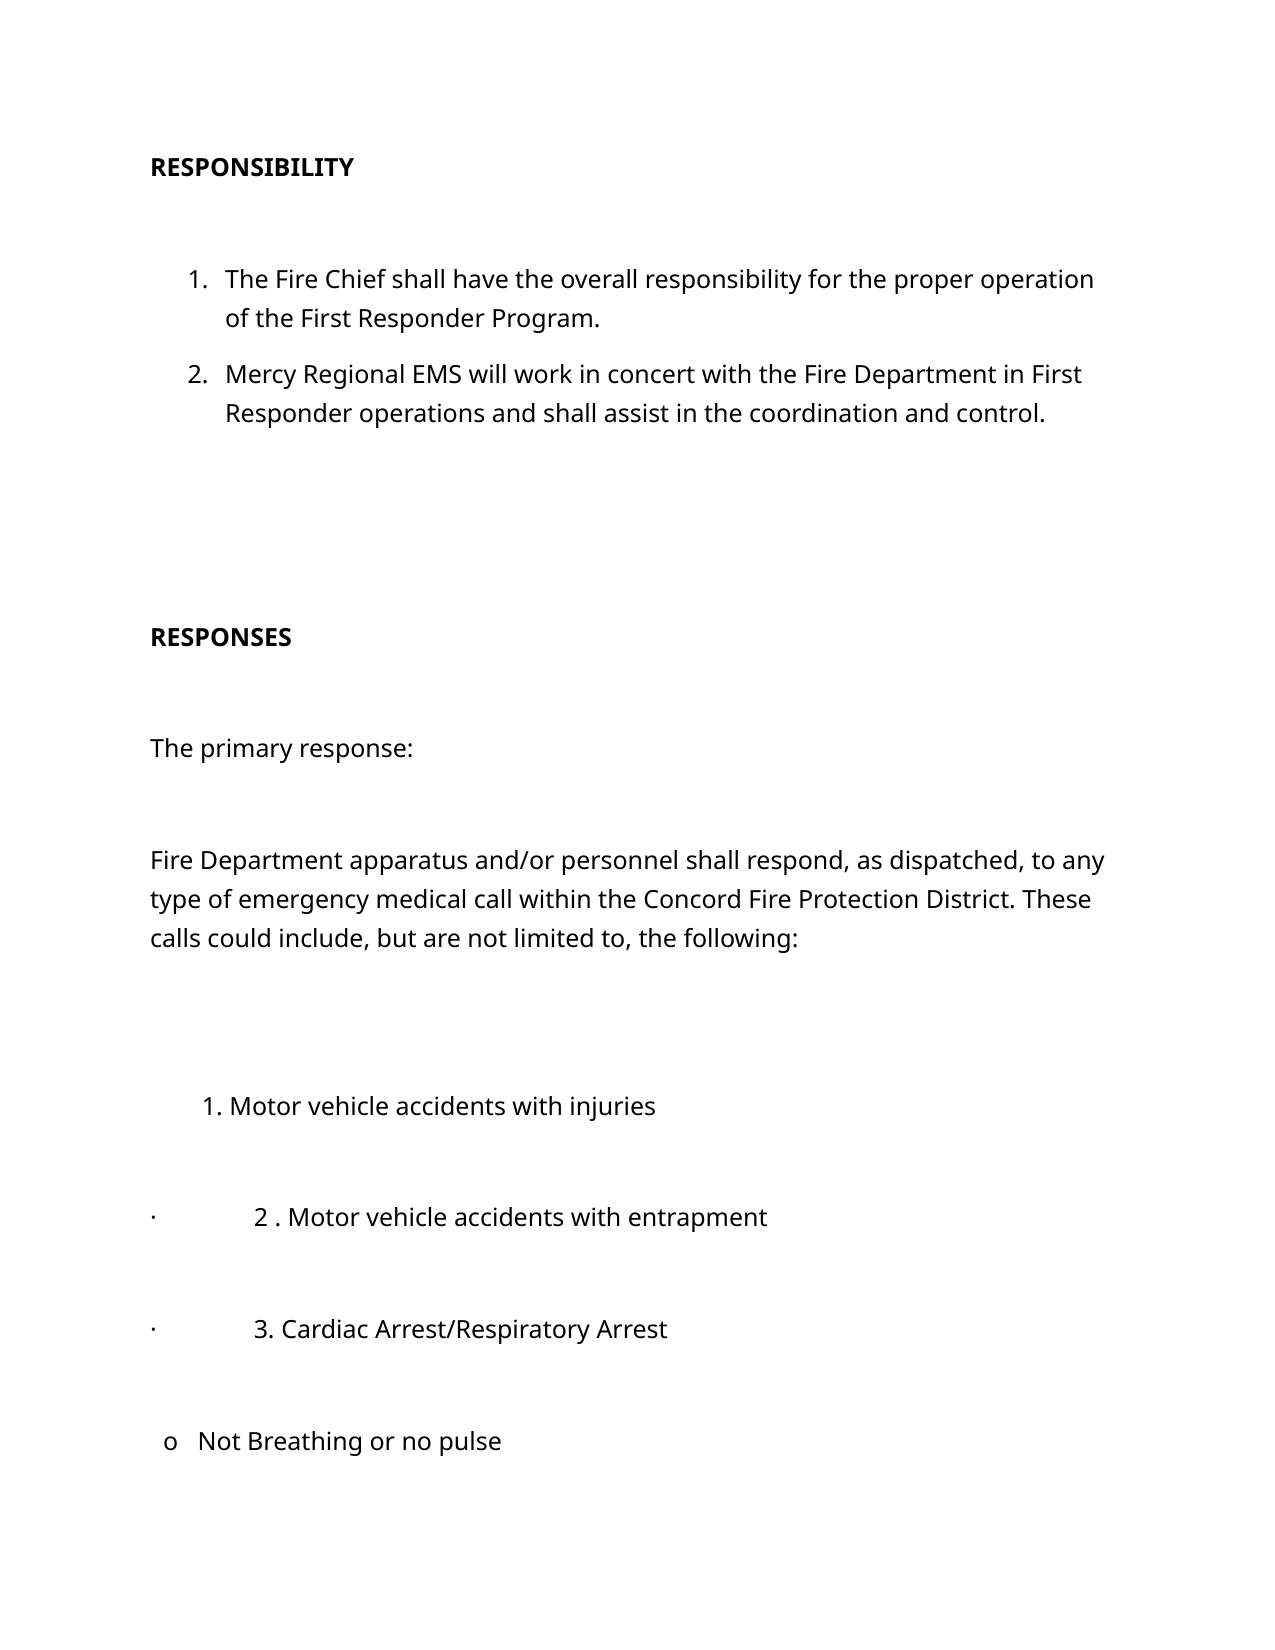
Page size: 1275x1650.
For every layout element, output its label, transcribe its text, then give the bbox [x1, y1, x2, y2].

text 1. Motor vehicle accidents with injuries [150, 1088, 1125, 1122]
text · 3. Cardiac Arrest/Respiratory Arrest [150, 1312, 1125, 1346]
text Fire Department apparatus and/or personnel shall respond, as dispatched, to any type of emergency medical call within the Concord Fire Protection District. These calls could include, but are not limited to, the following: [150, 842, 1125, 955]
text o Not Breathing or no pulse [150, 1423, 1125, 1457]
list Mercy Regional EMS will work in concert with the Fire Department in First Responder operations and shall assist in the coordination and control. [187, 357, 1125, 430]
text RESPONSIBILITY [150, 150, 1125, 184]
text RESPONSES [150, 619, 1125, 653]
text The primary response: [150, 731, 1125, 765]
text · 2 . Motor vehicle accidents with entrapment [150, 1200, 1125, 1234]
list The Fire Chief shall have the overall responsibility for the proper operation of the First Responder Program. [187, 262, 1125, 335]
